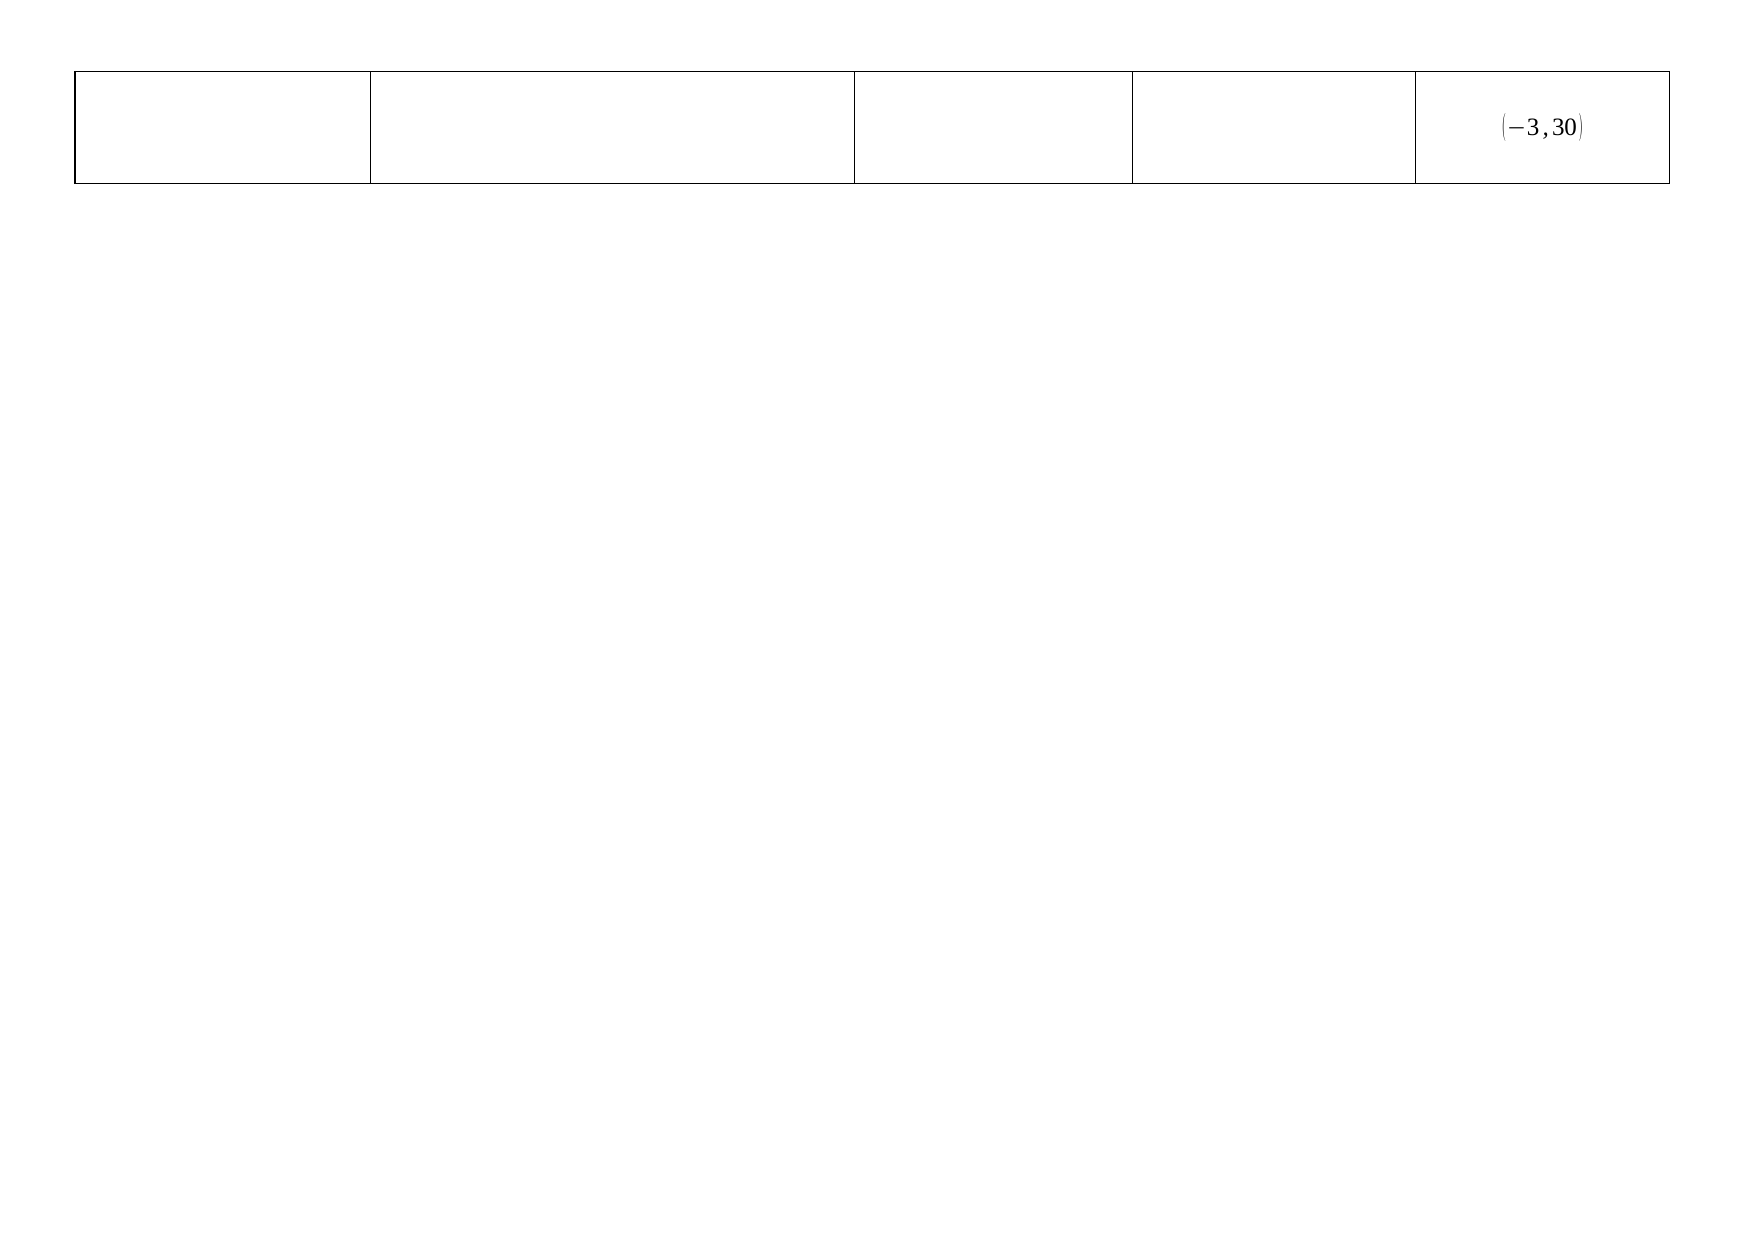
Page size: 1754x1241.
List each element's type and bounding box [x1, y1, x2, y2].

table_cell [1416, 72, 1669, 183]
table_cell [1133, 72, 1415, 183]
table_cell [855, 72, 1132, 183]
table_cell [76, 72, 370, 183]
table_cell [371, 72, 854, 183]
